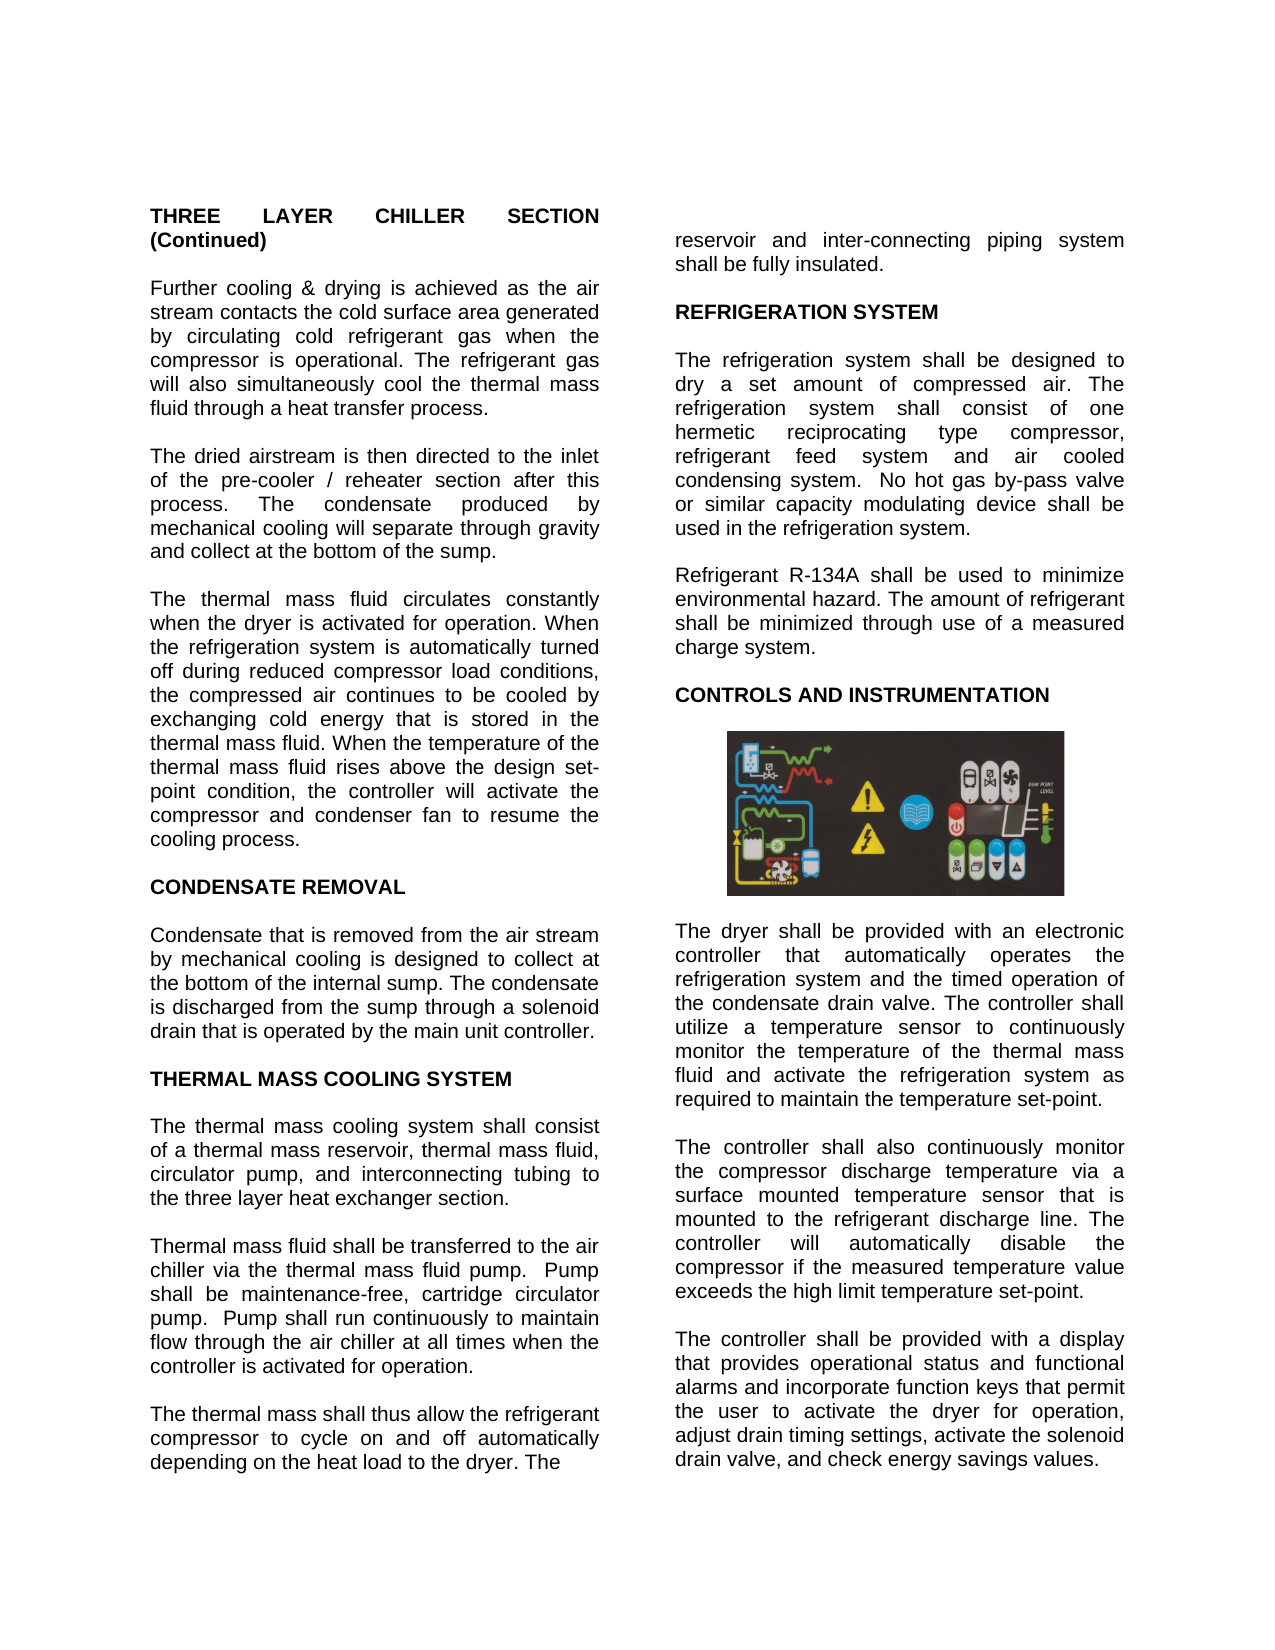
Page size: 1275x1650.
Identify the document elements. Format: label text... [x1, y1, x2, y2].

text Further cooling & drying is achieved as the air stream contacts the cold surface area generated by circulating cold refrigerant gas when the compressor is operational. The refrigerant gas will also simultaneously cool the thermal mass fluid through a heat transfer process. [150, 276, 600, 419]
text The refrigeration system shall be designed to dry a set amount of compressed air. The refrigeration system shall consist of one hermetic reciprocating type compressor, refrigerant feed system and air cooled condensing system. No hot gas by-pass valve or similar capacity modulating device shall be used in the refrigeration system. [675, 348, 1125, 539]
text The dryer shall be provided with an electronic controller that automatically operates the refrigeration system and the timed operation of the condensate drain valve. The controller shall utilize a temperature sensor to continuously monitor the temperature of the thermal mass fluid and activate the refrigeration system as required to maintain the temperature set-point. [675, 919, 1125, 1111]
text reservoir and inter-connecting piping system shall be fully insulated. [675, 228, 1125, 276]
text CONTROLS AND INSTRUMENTATION [675, 683, 1125, 707]
text The controller shall also continuously monitor the compressor discharge temperature via a surface mounted temperature sensor that is mounted to the refrigerant discharge line. The controller will automatically disable the compressor if the measured temperature value exceeds the high limit temperature set-point. [675, 1135, 1125, 1303]
text Thermal mass fluid shall be transferred to the air chiller via the thermal mass fluid pump. Pump shall be maintenance-free, cartridge circulator pump. Pump shall run continuously to maintain flow through the air chiller at all times when the controller is activated for operation. [150, 1234, 600, 1378]
text THERMAL MASS COOLING SYSTEM [150, 1066, 600, 1090]
text The controller shall be provided with a display that provides operational status and functional alarms and incorporate function keys that permit the user to activate the dryer for operation, adjust drain timing settings, activate the solenoid drain valve, and check energy savings values. [675, 1327, 1125, 1470]
text REFRIGERATION SYSTEM [675, 300, 1125, 324]
text The thermal mass fluid circulates constantly when the dryer is activated for operation. When the refrigeration system is automatically turned off during reduced compressor load conditions, the compressed air continues to be cooled by exchanging cold energy that is stored in the thermal mass fluid. When the temperature of the thermal mass fluid rises above the design set-point condition, the controller will activate the compressor and condenser fan to resume the cooling process. [150, 587, 600, 851]
picture [727, 731, 1065, 896]
text The thermal mass shall thus allow the refrigerant compressor to cycle on and off automatically depending on the heat load to the dryer. The [150, 1402, 600, 1474]
text CONDENSATE REMOVAL [150, 875, 600, 899]
text THREE LAYER CHILLER SECTION (Continued) [150, 204, 600, 252]
text The thermal mass cooling system shall consist of a thermal mass reservoir, thermal mass fluid, circulator pump, and interconnecting tubing to the three layer heat exchanger section. [150, 1114, 600, 1210]
text Condensate that is removed from the air stream by mechanical cooling is designed to collect at the bottom of the internal sump. The condensate is discharged from the sump through a solenoid drain that is operated by the main unit controller. [150, 923, 600, 1042]
text Refrigerant R-134A shall be used to minimize environmental hazard. The amount of refrigerant shall be minimized through use of a measured charge system. [675, 563, 1125, 659]
text The dried airstream is then directed to the inlet of the pre-cooler / reheater section after this process. The condensate produced by mechanical cooling will separate through gravity and collect at the bottom of the sump. [150, 443, 600, 563]
